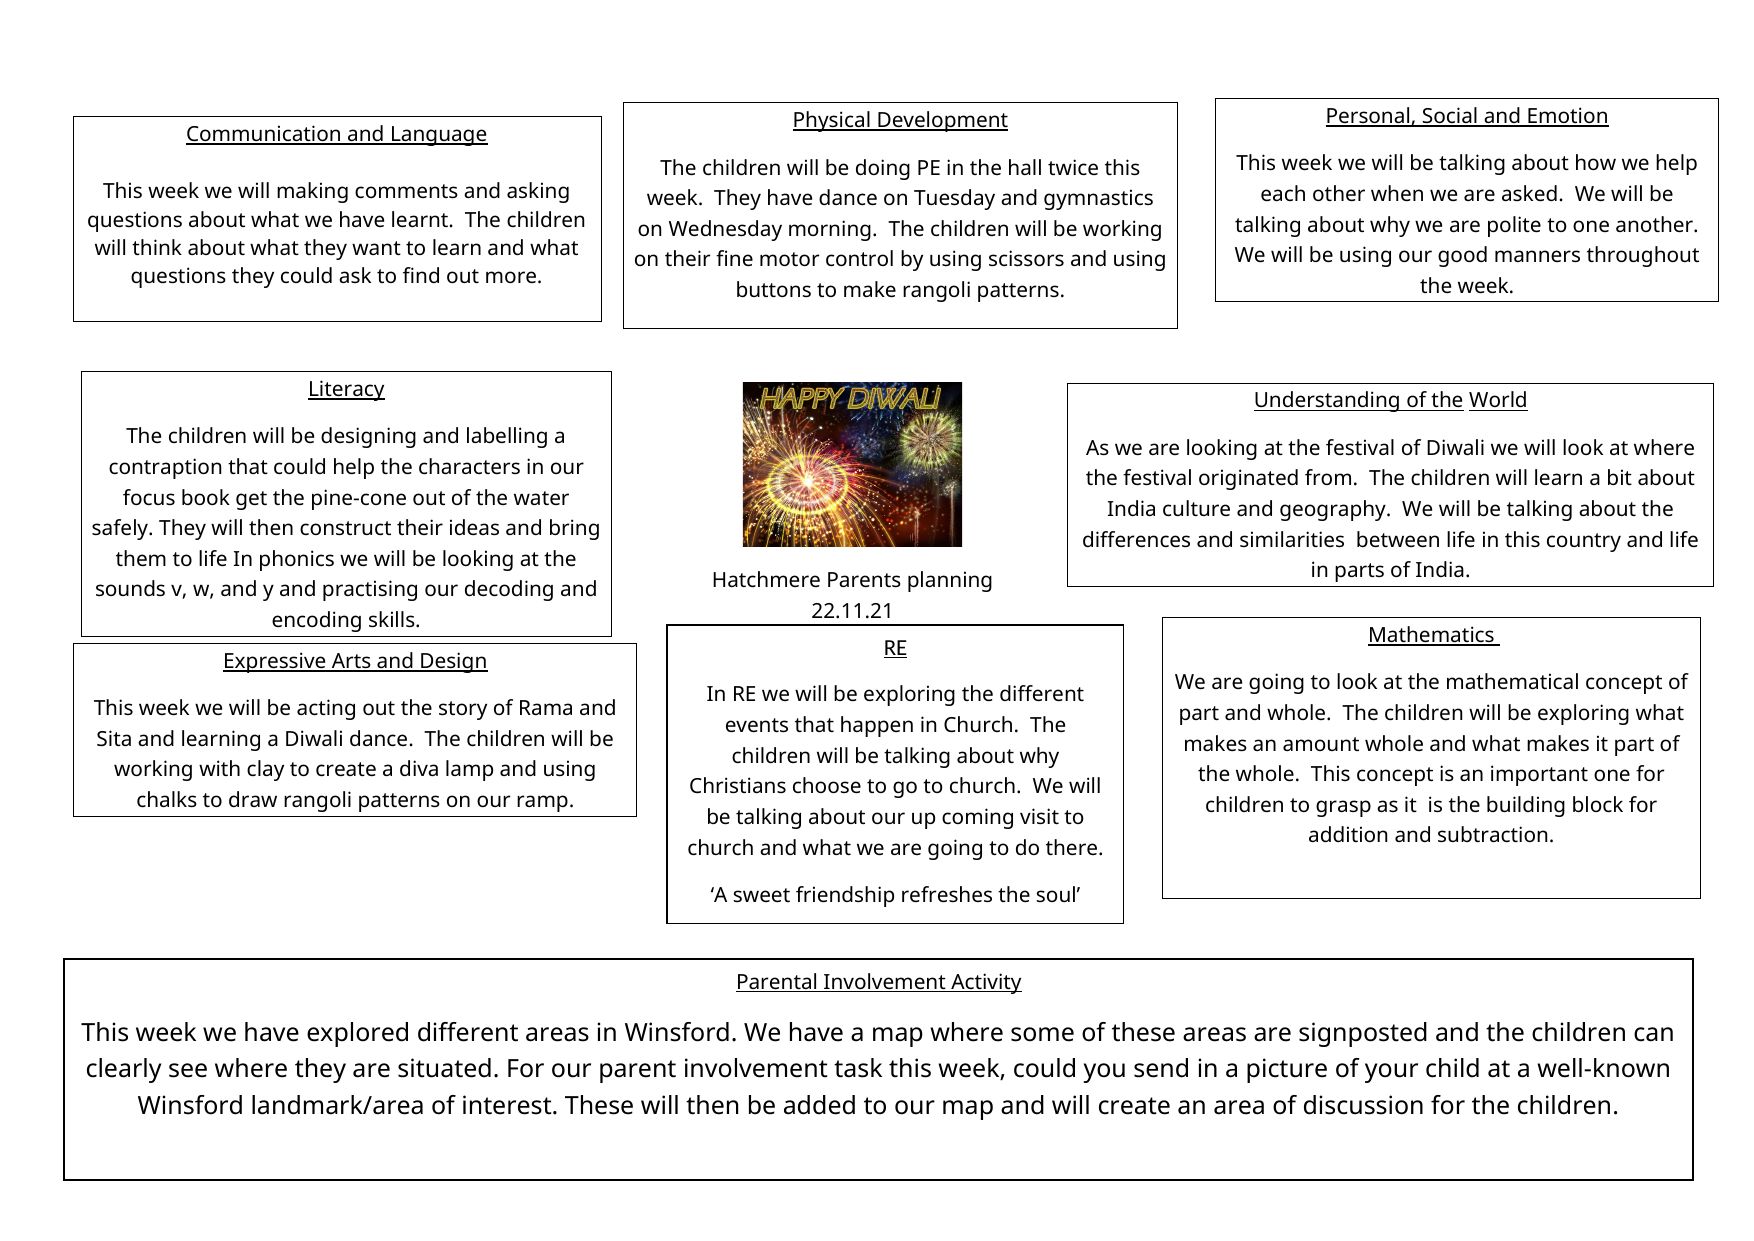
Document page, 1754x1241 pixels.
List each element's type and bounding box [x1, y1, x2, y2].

picture [742, 382, 963, 547]
